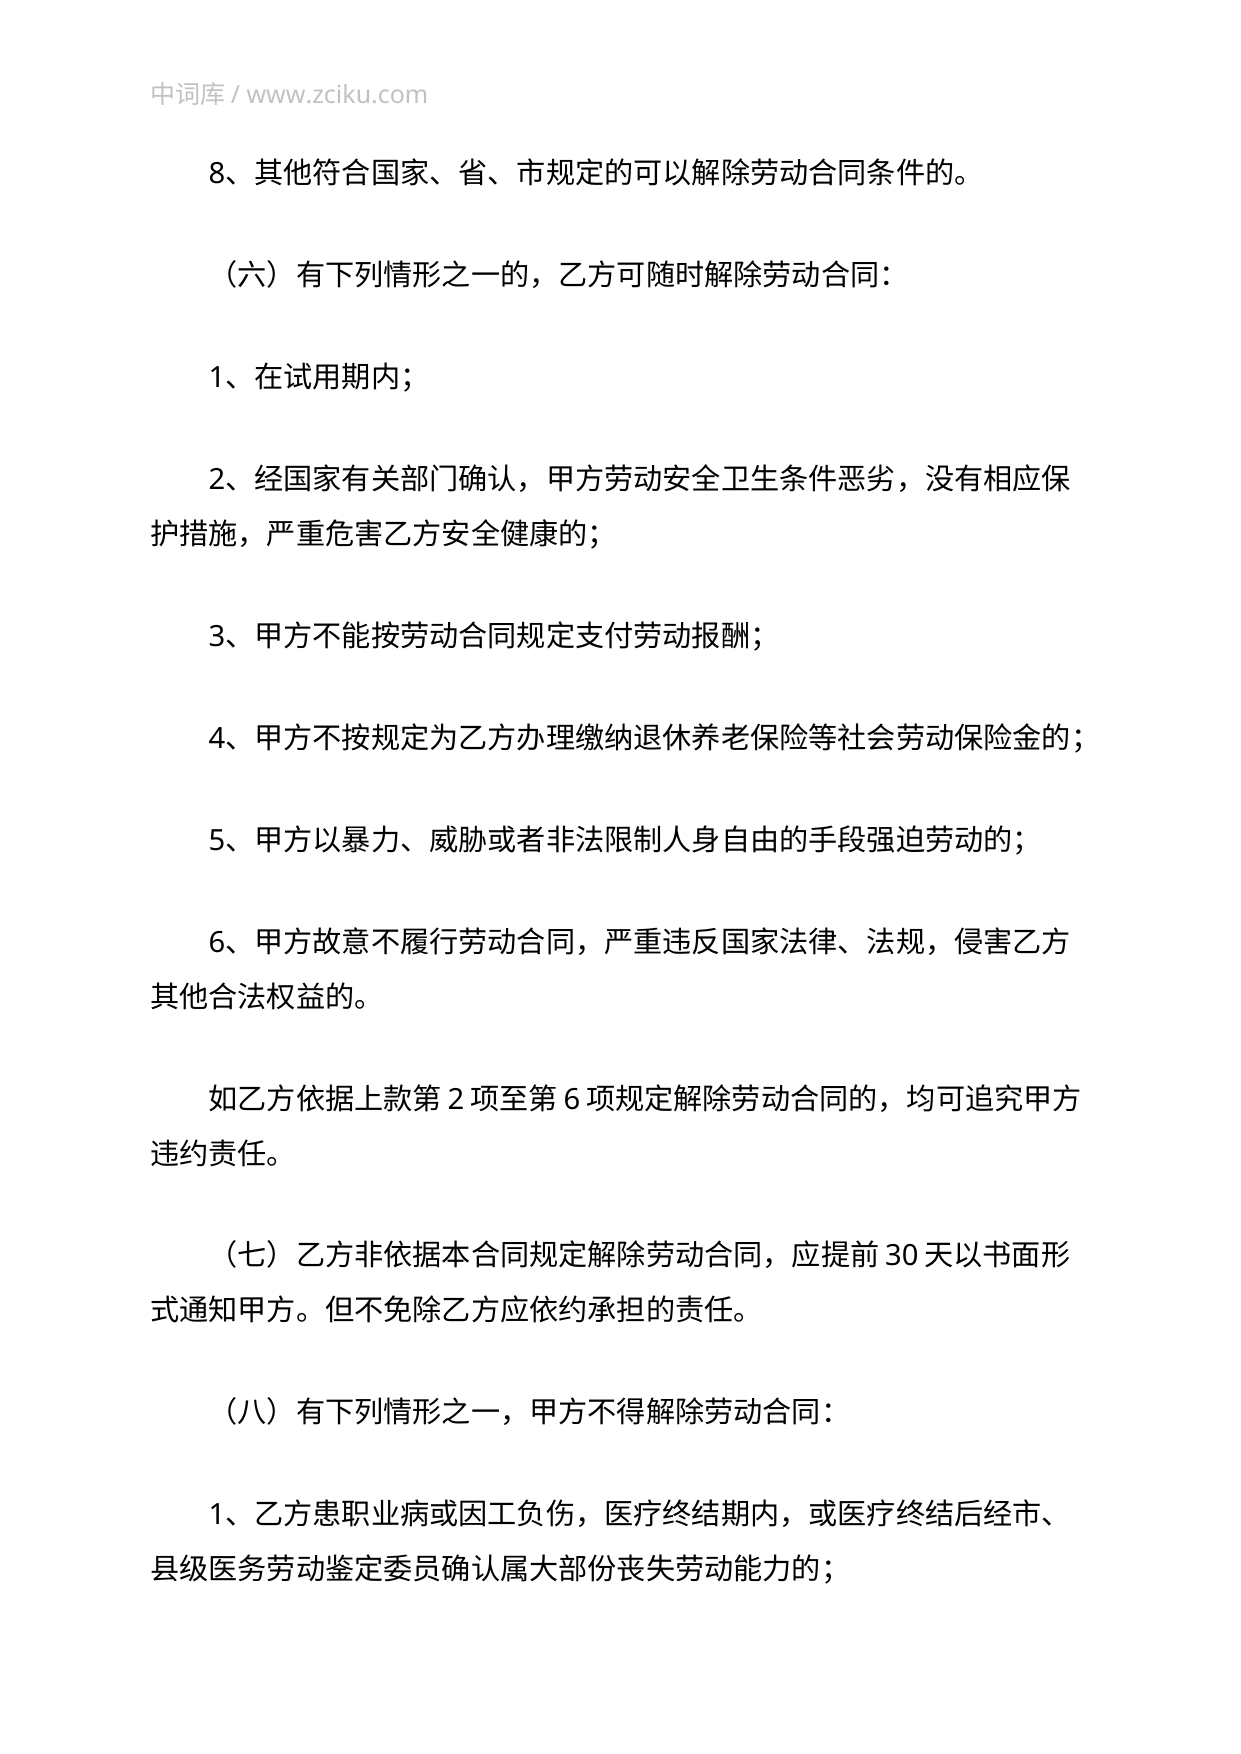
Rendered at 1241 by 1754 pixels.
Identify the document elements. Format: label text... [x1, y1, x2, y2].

text 4、甲方不按规定为乙方办理缴纳退休养老保险等社会劳动保险金的； [150, 714, 1090, 757]
text 6、甲方故意不履行劳动合同，严重违反国家法律、法规，侵害乙方其他合法权益的。 [150, 918, 1090, 1016]
text 8、其他符合国家、省、市规定的可以解除劳动合同条件的。 [150, 150, 1090, 192]
text 如乙方依据上款第2项至第6项规定解除劳动合同的，均可追究甲方违约责任。 [150, 1075, 1090, 1172]
text （七）乙方非依据本合同规定解除劳动合同，应提前30天以书面形式通知甲方。但不免除乙方应依约承担的责任。 [150, 1232, 1090, 1329]
text 1、在试用期内； [150, 354, 1090, 396]
text 3、甲方不能按劳动合同规定支付劳动报酬； [150, 612, 1090, 655]
text （八）有下列情形之一，甲方不得解除劳动合同： [150, 1389, 1090, 1431]
text 2、经国家有关部门确认，甲方劳动安全卫生条件恶劣，没有相应保护措施，严重危害乙方安全健康的； [150, 456, 1090, 553]
text 1、乙方患职业病或因工负伤，医疗终结期内，或医疗终结后经市、县级医务劳动鉴定委员确认属大部份丧失劳动能力的； [150, 1491, 1090, 1588]
text 5、甲方以暴力、威胁或者非法限制人身自由的手段强迫劳动的； [150, 816, 1090, 859]
text （六）有下列情形之一的，乙方可随时解除劳动合同： [150, 252, 1090, 294]
